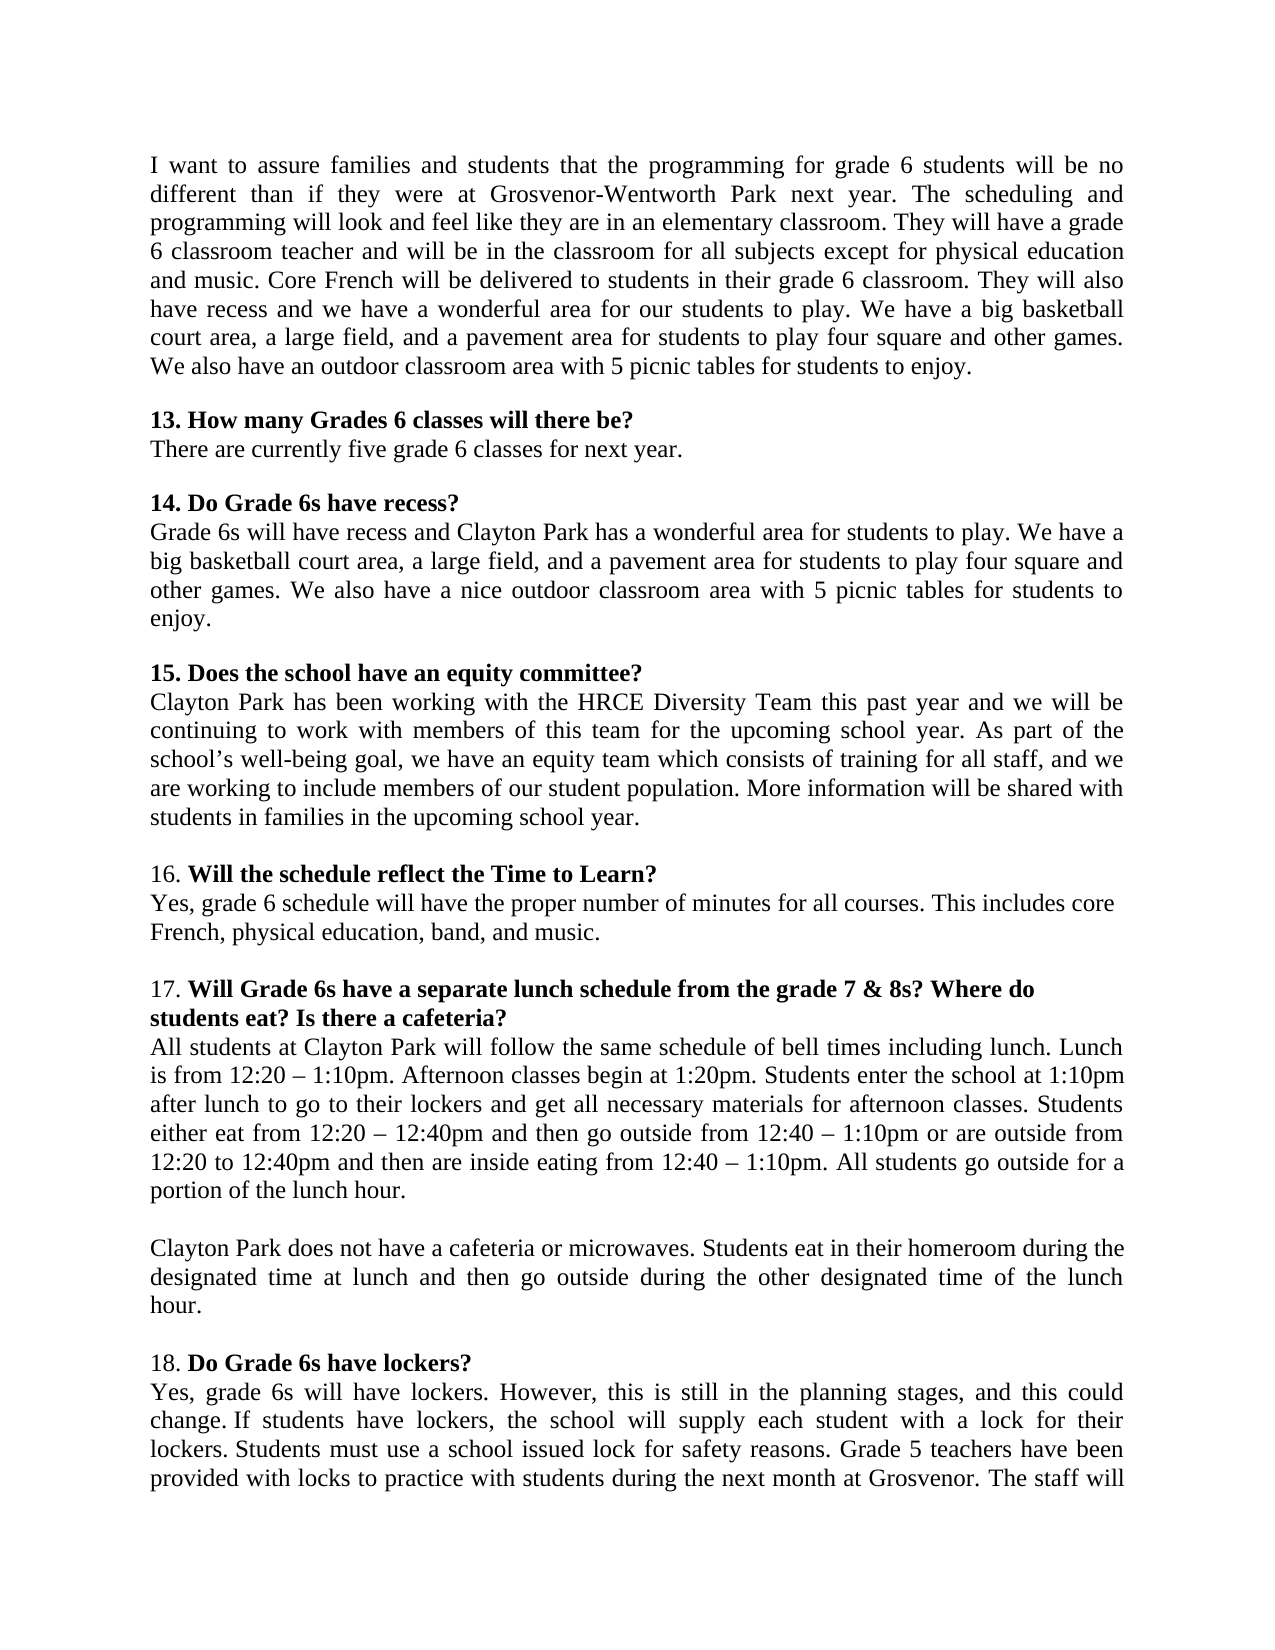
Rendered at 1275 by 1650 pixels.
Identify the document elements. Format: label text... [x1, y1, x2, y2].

text 14. Do Grade 6s have recess? [150, 488, 1125, 517]
text I want to assure families and students that the programming for grade 6 students will be no different than if they were at Grosvenor-Wentworth Park next year. The scheduling and programming will look and feel like they are in an elementary classroom. They will have a grade 6 classroom teacher and will be in the classroom for all subjects except for physical education and music. Core French will be delivered to students in their grade 6 classroom. They will also have recess and we have a wonderful area for our students to play. We have a big basketball court area, a large field, and a pavement area for students to play four square and other games. We also have an outdoor classroom area with 5 picnic tables for students to enjoy. [150, 150, 1125, 380]
text Clayton Park does not have a cafeteria or microwaves. Students eat in their homeroom during the designated time at lunch and then go outside during the other designated time of the lunch hour. [150, 1233, 1125, 1319]
text 16. Will the schedule reflect the Time to Learn? [150, 859, 1125, 888]
text There are currently five grade 6 classes for next year. [150, 434, 1125, 463]
text 18. Do Grade 6s have lockers? [150, 1348, 1125, 1377]
text All students at Clayton Park will follow the same schedule of bell times including lunch. Lunch is from 12:20 – 1:10pm. Afternoon classes begin at 1:20pm. Students enter the school at 1:10pm after lunch to go to their lockers and get all necessary materials for afternoon classes. Students either eat from 12:20 – 12:40pm and then go outside from 12:40 – 1:10pm or are outside from 12:20 to 12:40pm and then are inside eating from 12:40 – 1:10pm. All students go outside for a portion of the lunch hour. [150, 1032, 1125, 1204]
text 13. How many Grades 6 classes will there be? [150, 406, 1125, 434]
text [150, 1377, 1125, 1492]
text 15. Does the school have an equity committee? [150, 658, 1125, 687]
text Clayton Park has been working with the HRCE Diversity Team this past year and we will be continuing to work with members of this team for the upcoming school year. As part of the school’s well-being goal, we have an equity team which consists of training for all staff, and we are working to include members of our student population. More information will be shared with students in families in the upcoming school year. [150, 687, 1125, 830]
text Grade 6s will have recess and Clayton Park has a wonderful area for students to play. We have a big basketball court area, a large field, and a pavement area for students to play four square and other games. We also have a nice outdoor classroom area with 5 picnic tables for students to enjoy. [150, 517, 1125, 632]
text Yes, grade 6 schedule will have the proper number of minutes for all courses. This includes core French, physical education, band, and music. [150, 888, 1125, 945]
text 17. Will Grade 6s have a separate lunch schedule from the grade 7 & 8s? Where do students eat? Is there a cafeteria? [150, 974, 1125, 1032]
